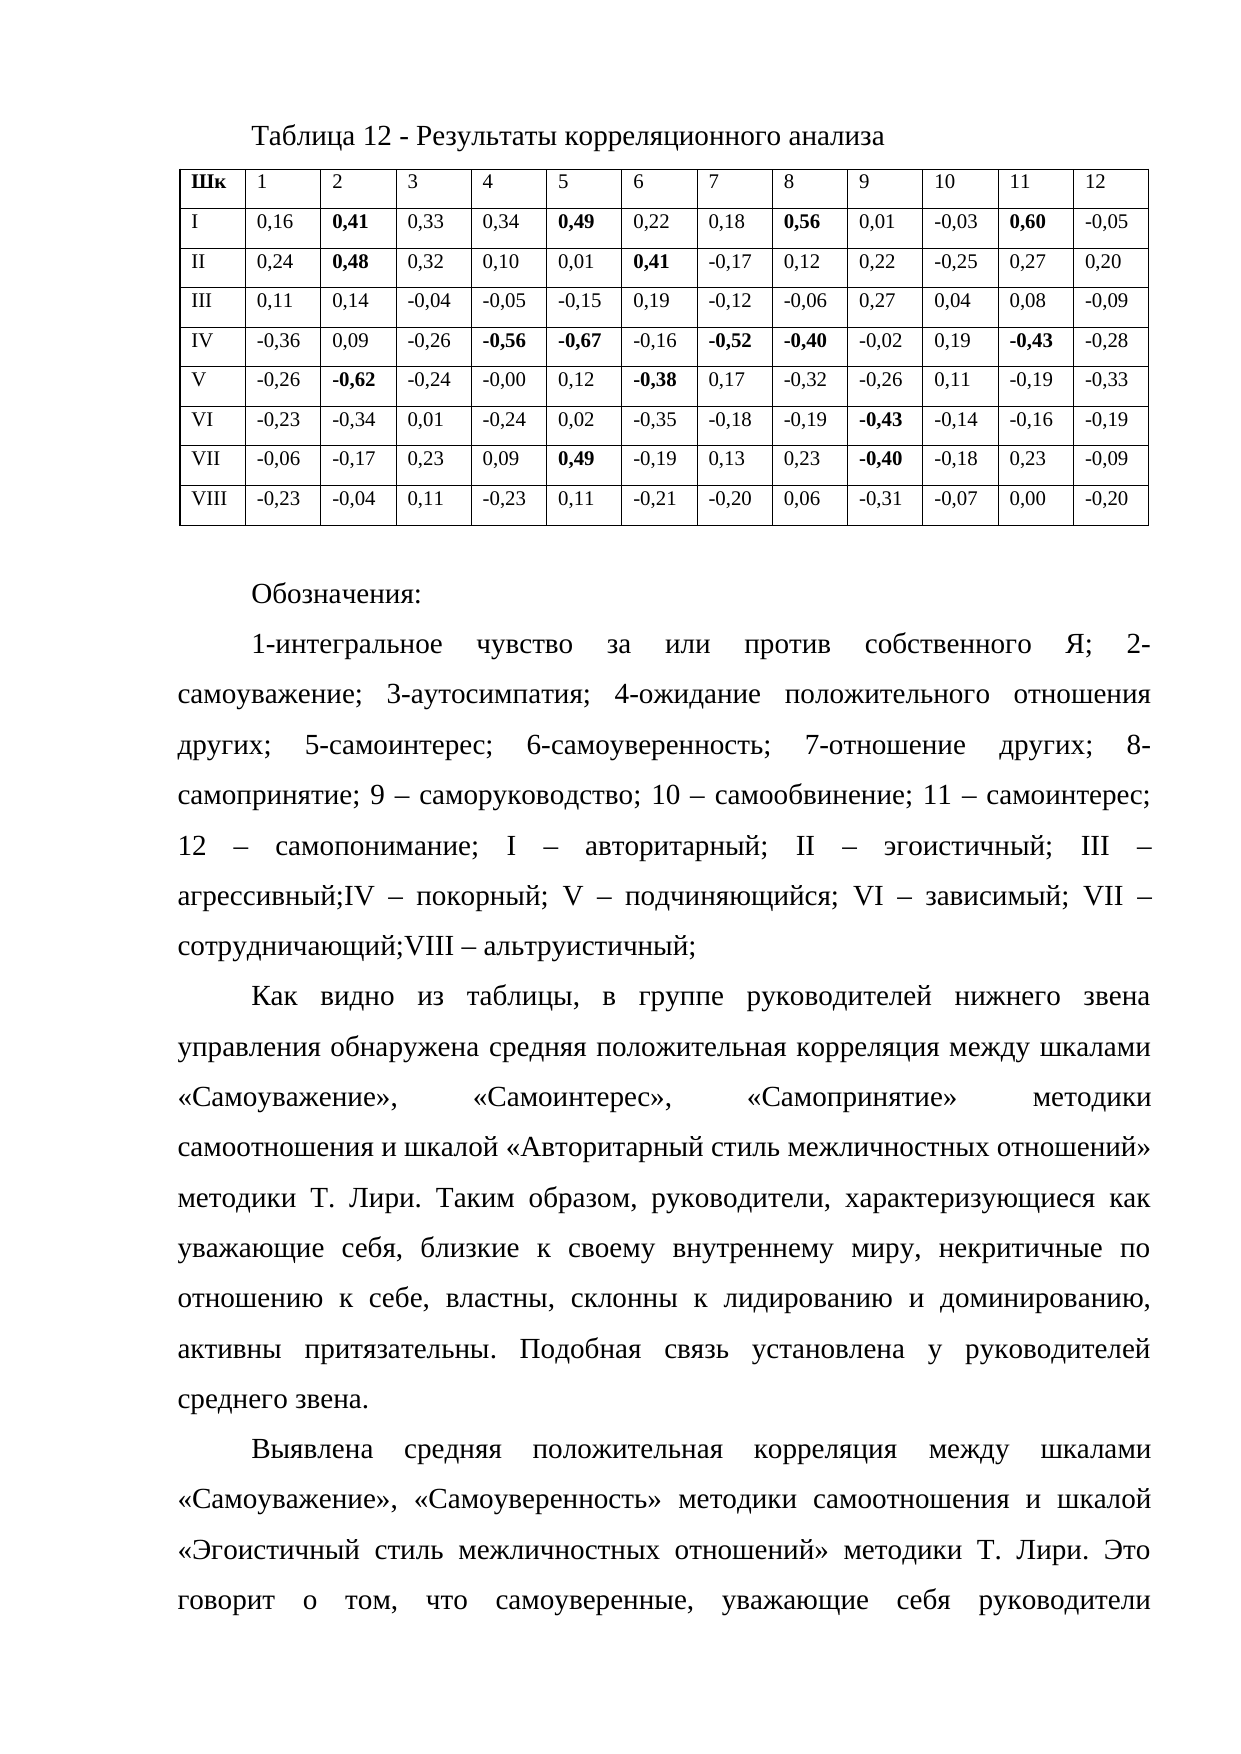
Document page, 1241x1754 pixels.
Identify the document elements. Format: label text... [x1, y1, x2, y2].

table_cell -0,06 [246, 446, 320, 485]
table_cell -0,24 [397, 367, 471, 406]
table_cell -0,17 [698, 249, 772, 287]
table_cell II [181, 249, 245, 287]
table_cell -0,24 [472, 407, 546, 445]
table_cell -0,23 [246, 407, 320, 445]
table_cell -0,26 [848, 367, 922, 406]
text 1-интегральное чувство за или против собственного Я; 2-самоуважение; 3-аутосимпатия; 4-ожидание положительного отношения других; 5-самоинтерес; 6-самоуверенность; 7-отношение других; 8-самопринятие; 9 – саморуководство; 10 – самообвинение; 11 – самоинтерес; 12 – самопонимание; I – авторитарный; II – эгоистичный; III – агрессивный;IV – покорный; V – подчиняющийся; VI – зависимый; VII – сотрудничающий;VIII – альтруистичный; [177, 626, 1152, 962]
table_cell 0,22 [622, 209, 697, 247]
table_cell 0,23 [999, 446, 1073, 485]
table_cell 0,27 [999, 249, 1073, 287]
table_cell -0,04 [397, 288, 471, 327]
table_cell -0,52 [698, 328, 772, 366]
table_cell 0,01 [397, 407, 471, 445]
table_cell 0,33 [397, 209, 471, 247]
table_header 2 [321, 170, 396, 208]
table_header 10 [923, 170, 998, 208]
table_cell 0,49 [547, 446, 621, 485]
table_cell VIII [181, 486, 245, 525]
table_header Шк [181, 170, 245, 208]
table_cell 0,32 [397, 249, 471, 287]
table_cell -0,14 [923, 407, 998, 445]
table_cell 0,41 [321, 209, 396, 247]
table_cell -0,43 [999, 328, 1073, 366]
table_cell 0,22 [848, 249, 922, 287]
table_cell VII [181, 446, 245, 485]
table_cell -0,19 [622, 446, 697, 485]
table_cell 0,11 [397, 486, 471, 525]
text Таблица 12 - Результаты корреляционного анализа [177, 118, 1152, 152]
table_cell -0,36 [246, 328, 320, 366]
table_cell 0,13 [698, 446, 772, 485]
table_cell 0,24 [246, 249, 320, 287]
table_header 11 [999, 170, 1073, 208]
table_cell 0,01 [547, 249, 621, 287]
table_cell -0,18 [698, 407, 772, 445]
table_cell 0,02 [547, 407, 621, 445]
table_cell 0,60 [999, 209, 1073, 247]
text Обозначения: [177, 576, 1152, 609]
table_cell -0,04 [321, 486, 396, 525]
table_cell -0,17 [321, 446, 396, 485]
table_cell -0,19 [1074, 407, 1148, 445]
table_cell -0,09 [1074, 288, 1148, 327]
table_cell -0,16 [999, 407, 1073, 445]
table_cell -0,34 [321, 407, 396, 445]
table_cell 0,12 [547, 367, 621, 406]
table_cell 0,04 [923, 288, 998, 327]
table_cell 0,09 [472, 446, 546, 485]
table_cell IV [181, 328, 245, 366]
table_cell 0,08 [999, 288, 1073, 327]
table_cell -0,03 [923, 209, 998, 247]
table_header 4 [472, 170, 546, 208]
table_cell VI [181, 407, 245, 445]
table_cell 0,00 [999, 486, 1073, 525]
table_cell 0,34 [472, 209, 546, 247]
table_cell 0,27 [848, 288, 922, 327]
table_cell III [181, 288, 245, 327]
table_cell -0,09 [1074, 446, 1148, 485]
text Как видно из таблицы, в группе руководителей нижнего звена управления обнаружена средняя положительная корреляция между шкалами «Самоуважение», «Самоинтерес», «Самопринятие» методики самоотношения и шкалой «Авторитарный стиль межличностных отношений» методики Т. Лири. Таким образом, руководители, характеризующиеся как уважающие себя, близкие к своему внутреннему миру, некритичные по отношению к себе, властны, склонны к лидированию и доминированию, активны притязательны. Подобная связь установлена у руководителей среднего звена. [177, 978, 1152, 1414]
table_cell 0,23 [397, 446, 471, 485]
table_cell 0,01 [848, 209, 922, 247]
table_cell -0,26 [246, 367, 320, 406]
table_header 8 [773, 170, 847, 208]
table_cell -0,35 [622, 407, 697, 445]
table_cell I [181, 209, 245, 247]
table_cell -0,28 [1074, 328, 1148, 366]
table_header 6 [622, 170, 697, 208]
table_cell -0,33 [1074, 367, 1148, 406]
table_cell -0,23 [472, 486, 546, 525]
table_cell 0,48 [321, 249, 396, 287]
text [177, 1431, 1152, 1616]
table_cell 0,56 [773, 209, 847, 247]
table_cell 0,20 [1074, 249, 1148, 287]
table_cell -0,19 [999, 367, 1073, 406]
table_cell -0,20 [1074, 486, 1148, 525]
table_cell 0,06 [773, 486, 847, 525]
table_header 9 [848, 170, 922, 208]
table_cell -0,23 [246, 486, 320, 525]
table_cell -0,43 [848, 407, 922, 445]
table_cell -0,06 [773, 288, 847, 327]
table_cell 0,09 [321, 328, 396, 366]
table_cell -0,26 [397, 328, 471, 366]
table_cell -0,15 [547, 288, 621, 327]
table_cell -0,25 [923, 249, 998, 287]
table_cell 0,23 [773, 446, 847, 485]
table_header 12 [1074, 170, 1148, 208]
table_cell 0,11 [923, 367, 998, 406]
table_cell -0,21 [622, 486, 697, 525]
table_cell -0,16 [622, 328, 697, 366]
table_cell -0,05 [1074, 209, 1148, 247]
table_cell -0,62 [321, 367, 396, 406]
table_cell -0,19 [773, 407, 847, 445]
table_cell 0,19 [923, 328, 998, 366]
table_cell -0,02 [848, 328, 922, 366]
table_cell 0,49 [547, 209, 621, 247]
table_cell -0,31 [848, 486, 922, 525]
table_cell -0,07 [923, 486, 998, 525]
table_cell 0,10 [472, 249, 546, 287]
table_cell V [181, 367, 245, 406]
table_cell -0,38 [622, 367, 697, 406]
table_cell -0,20 [698, 486, 772, 525]
table_cell -0,32 [773, 367, 847, 406]
table_cell -0,12 [698, 288, 772, 327]
table_cell 0,14 [321, 288, 396, 327]
table_cell 0,11 [547, 486, 621, 525]
table_header 5 [547, 170, 621, 208]
table_header 7 [698, 170, 772, 208]
table_cell -0,56 [472, 328, 546, 366]
table_cell 0,11 [246, 288, 320, 327]
table_cell 0,18 [698, 209, 772, 247]
table_cell -0,40 [848, 446, 922, 485]
table_cell 0,16 [246, 209, 320, 247]
table_header 3 [397, 170, 471, 208]
table_cell -0,18 [923, 446, 998, 485]
table_cell -0,05 [472, 288, 546, 327]
table_cell -0,67 [547, 328, 621, 366]
table_cell -0,00 [472, 367, 546, 406]
table_header 1 [246, 170, 320, 208]
table_cell 0,12 [773, 249, 847, 287]
table_cell 0,17 [698, 367, 772, 406]
table_cell -0,40 [773, 328, 847, 366]
table_cell 0,19 [622, 288, 697, 327]
table_cell 0,41 [622, 249, 697, 287]
